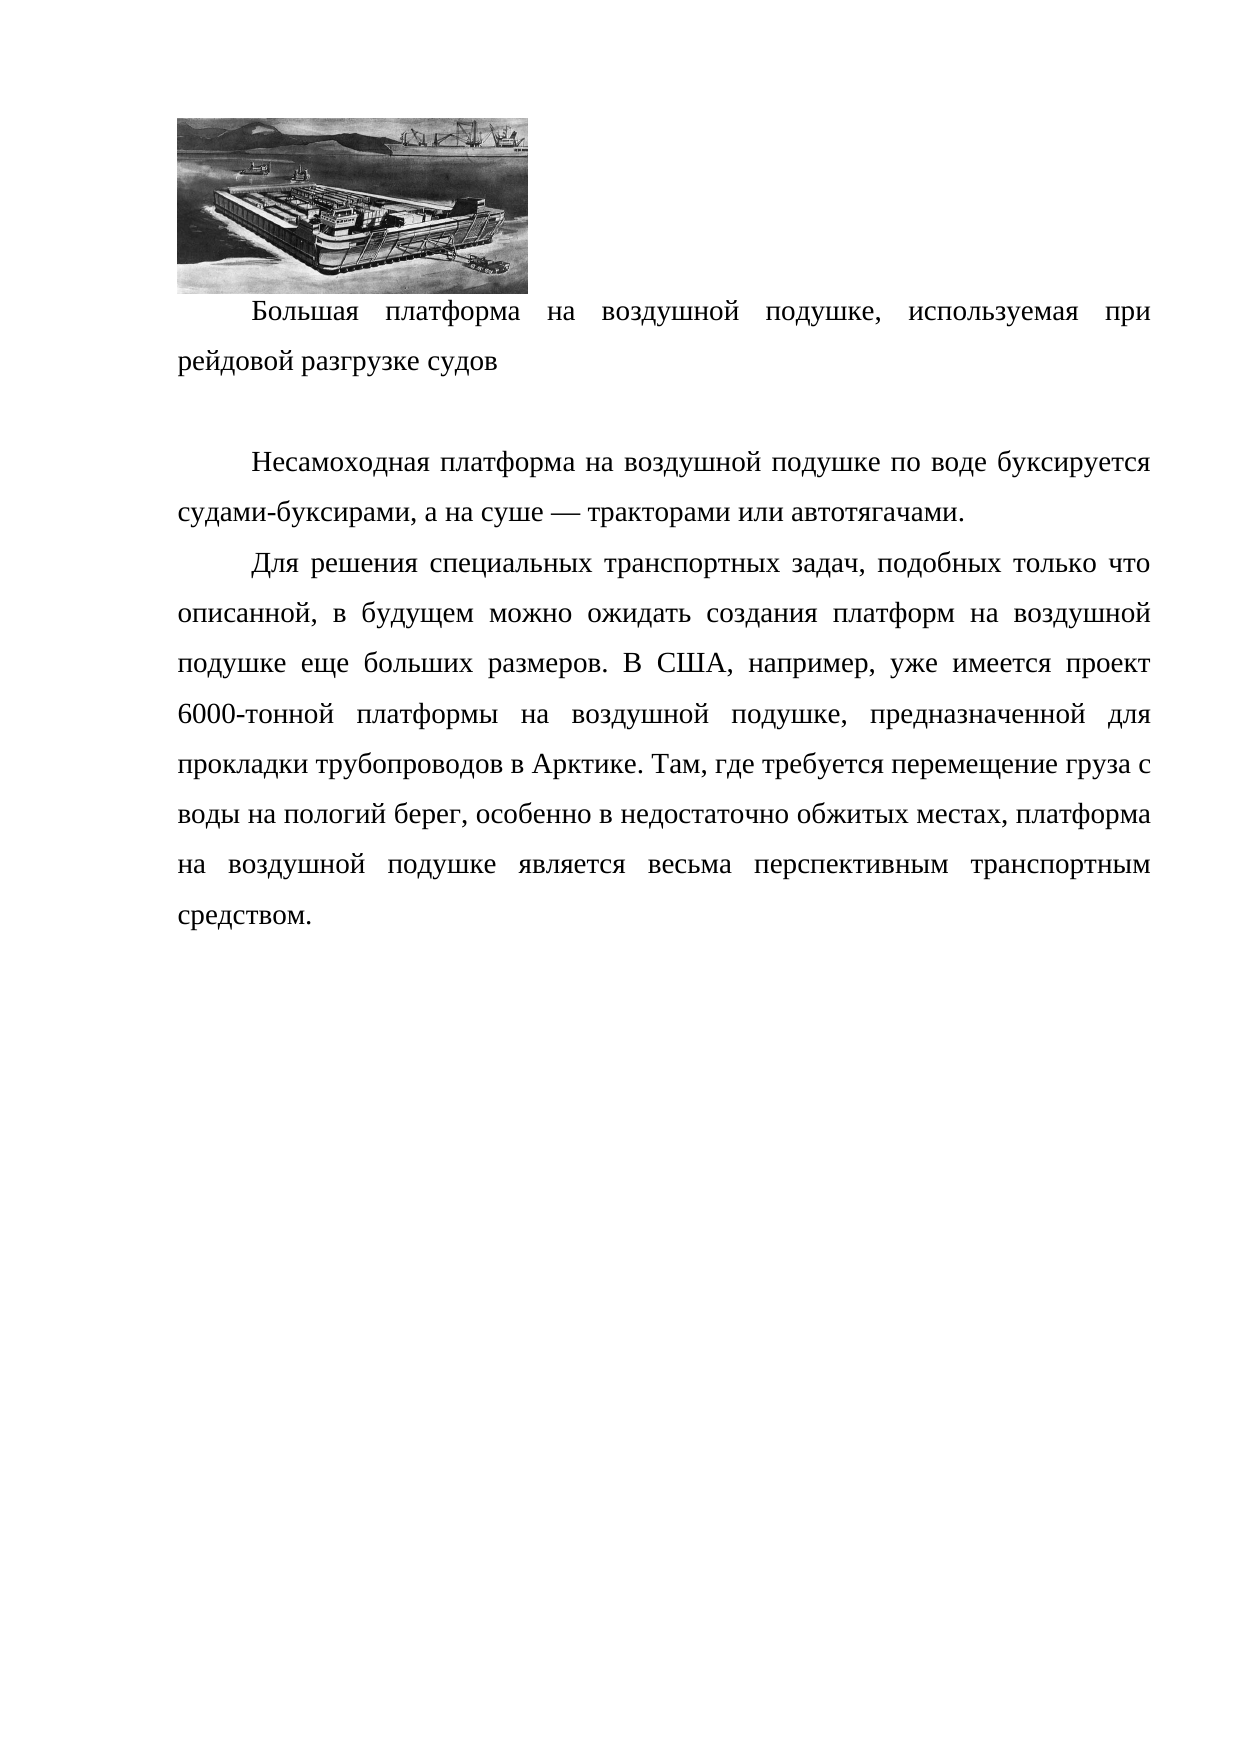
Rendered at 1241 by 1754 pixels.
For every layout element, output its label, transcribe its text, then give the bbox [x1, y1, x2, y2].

picture [177, 118, 528, 294]
text Большая платформа на воздушной подушке, используемая при рейдовой разгрузке судов [177, 293, 1152, 377]
text Несамоходная платформа на воздушной подушке по воде буксируется судами-буксирами, а на суше — тракторами или автотягачами. [177, 444, 1152, 528]
text Для решения специальных транспортных задач, подобных только что описанной, в будущем можно ожидать создания платформ на воздушной подушке еще больших размеров. В США, например, уже имеется проект 6000-тонной платформы на воздушной подушке, предназначенной для прокладки трубопроводов в Арктике. Там, где требуется перемещение груза с воды на пологий берег, особенно в недостаточно обжитых местах, платформа на воздушной подушке является весьма перспективным транспортным средством. [177, 545, 1152, 931]
